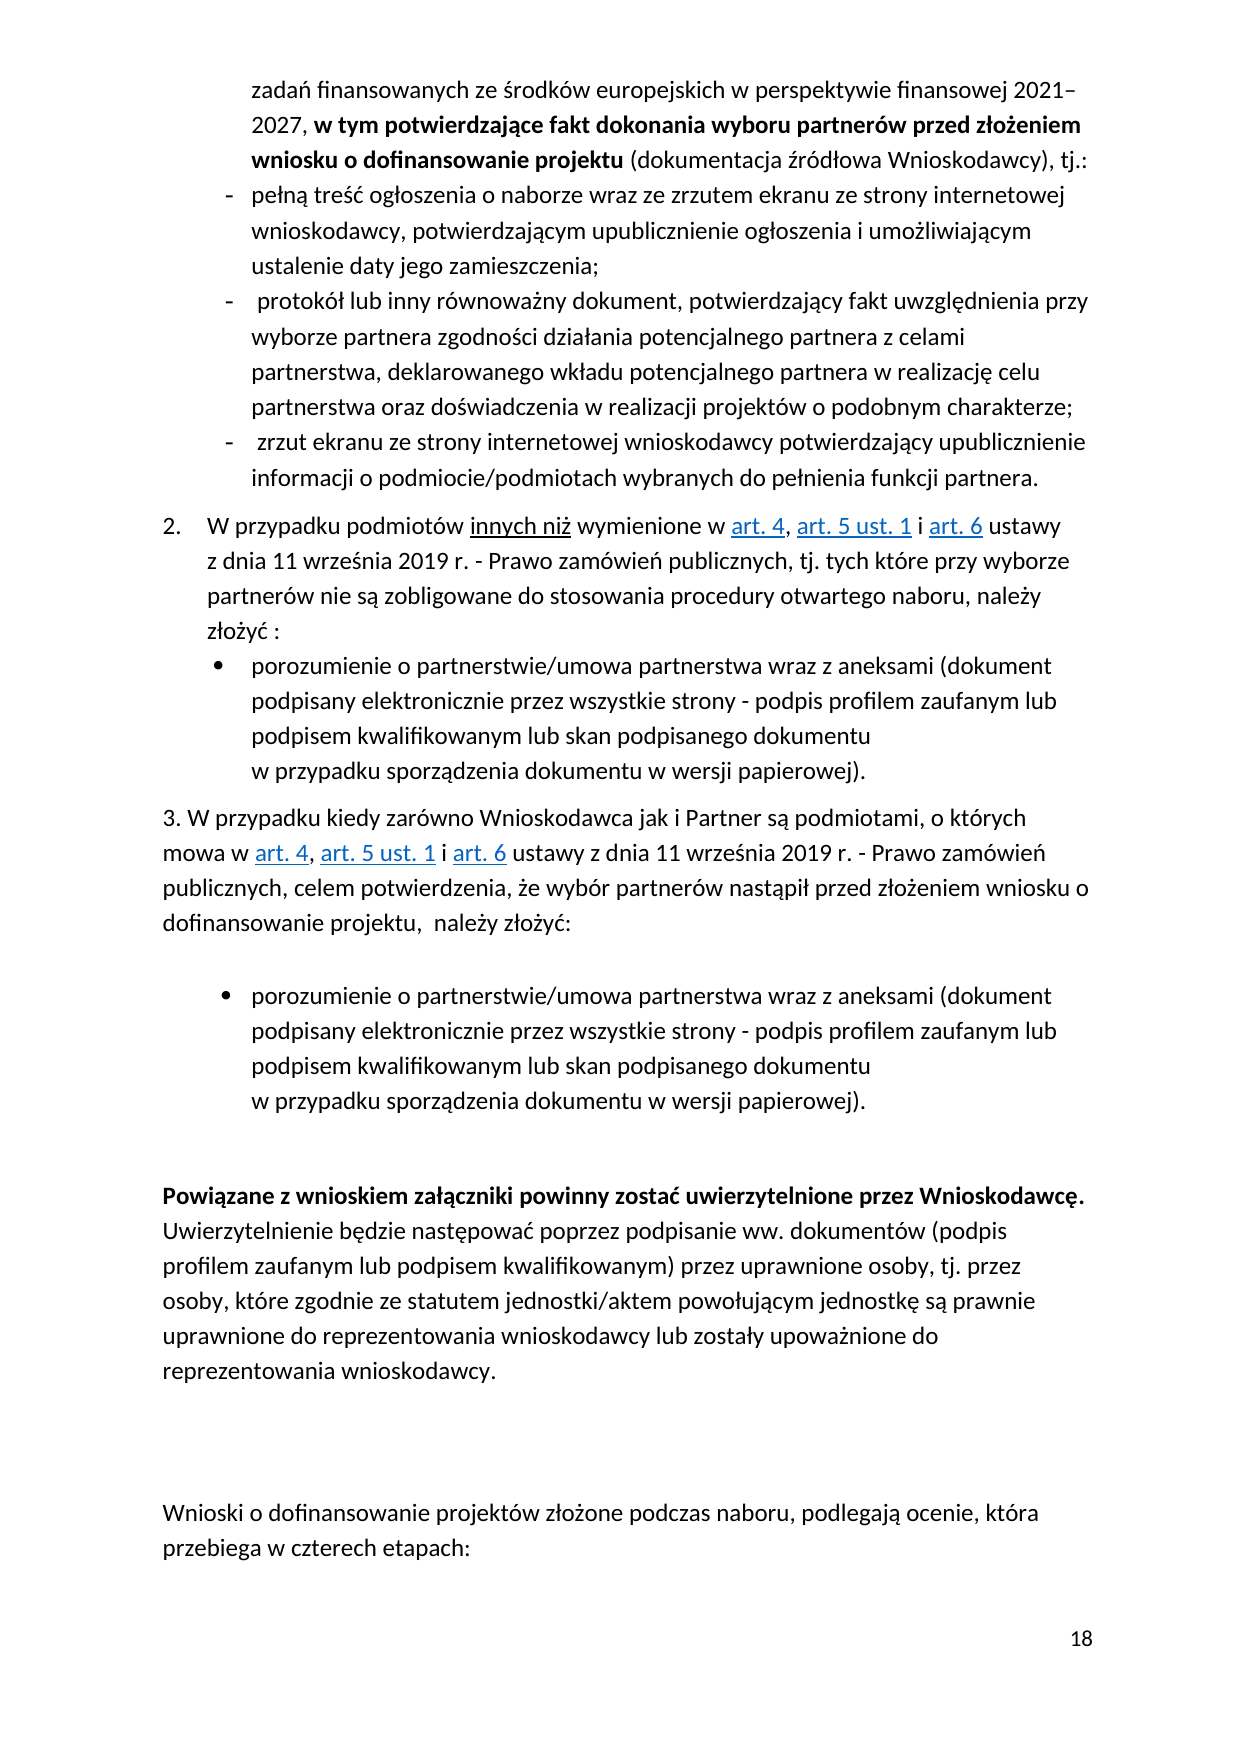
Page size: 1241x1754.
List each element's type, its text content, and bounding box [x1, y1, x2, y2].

text Wnioski o dofinansowanie projektów złożone podczas naboru, podlegają ocenie, która przebiega w czterech etapach: [162, 1498, 1093, 1563]
text Powiązane z wnioskiem załączniki powinny zostać uwierzytelnione przez Wnioskodawcę. Uwierzytelnienie będzie następować poprzez podpisanie ww. dokumentów (podpis profilem zaufanym lub podpisem kwalifikowanym) przez uprawnione osoby, tj. przez osoby, które zgodnie ze statutem jednostki/aktem powołującym jednostkę są prawnie uprawnione do reprezentowania wnioskodawcy lub zostały upoważnione do reprezentowania wnioskodawcy. [162, 1180, 1093, 1386]
text 3. W przypadku kiedy zarówno Wnioskodawca jak i Partner są podmiotami, o których mowa w art. 4, art. 5 ust. 1 i art. 6 ustawy z dnia 11 września 2019 r. - Prawo zamówień publicznych, celem potwierdzenia, że wybór partnerów nastąpił przed złożeniem wniosku o dofinansowanie projektu, należy złożyć: [162, 803, 1093, 938]
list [207, 74, 1093, 174]
list protokół lub inny równoważny dokument, potwierdzający fakt uwzględnienia przy wyborze partnera zgodności działania potencjalnego partnera z celami partnerstwa, deklarowanego wkładu potencjalnego partnera w realizację celu partnerstwa oraz doświadczenia w realizacji projektów o podobnym charakterze; [222, 285, 1093, 422]
list porozumienie o partnerstwie/umowa partnerstwa wraz z aneksami (dokument podpisany elektronicznie przez wszystkie strony - podpis profilem zaufanym lub podpisem kwalifikowanym lub skan podpisanego dokumentu w przypadku sporządzenia dokumentu w wersji papierowej). [214, 650, 1093, 786]
list W przypadku podmiotów innych niż wymienione w art. 4, art. 5 ust. 1 i art. 6 ustawy z dnia 11 września 2019 r. - Prawo zamówień publicznych, tj. tych które przy wyborze partnerów nie są zobligowane do stosowania procedury otwartego naboru, należy złożyć : [162, 510, 1093, 646]
list porozumienie o partnerstwie/umowa partnerstwa wraz z aneksami (dokument podpisany elektronicznie przez wszystkie strony - podpis profilem zaufanym lub podpisem kwalifikowanym lub skan podpisanego dokumentu w przypadku sporządzenia dokumentu w wersji papierowej). [222, 980, 1093, 1116]
list zrzut ekranu ze strony internetowej wnioskodawcy potwierdzający upublicznienie informacji o podmiocie/podmiotach wybranych do pełnienia funkcji partnera. [222, 426, 1093, 493]
list pełną treść ogłoszenia o naborze wraz ze zrzutem ekranu ze strony internetowej wnioskodawcy, potwierdzającym upublicznienie ogłoszenia i umożliwiającym ustalenie daty jego zamieszczenia; [222, 179, 1093, 281]
